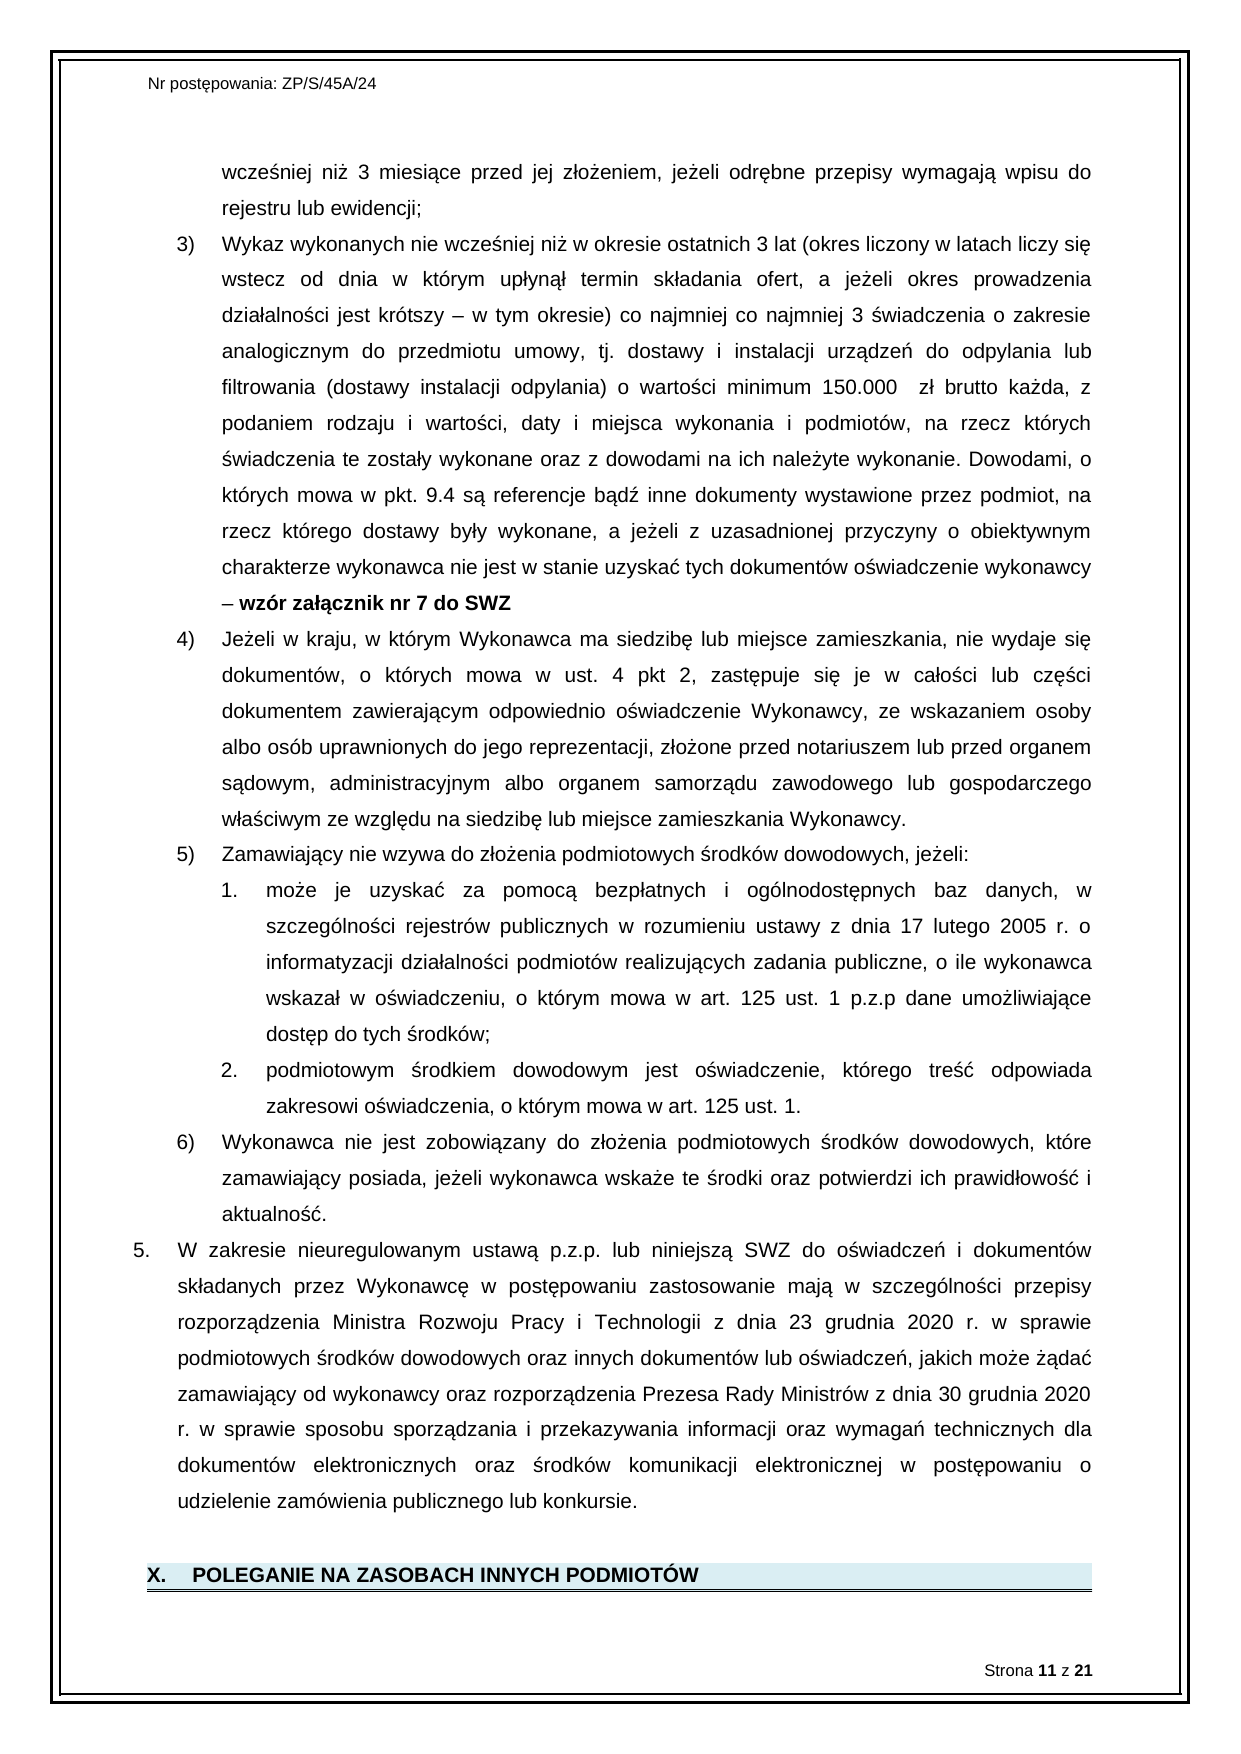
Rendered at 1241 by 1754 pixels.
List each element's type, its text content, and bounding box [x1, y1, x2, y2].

list 1. może je uzyskać za pomocą bezpłatnych i ogólnodostępnych baz danych, w szczególności rejestrów publicznych w rozumieniu ustawy z dnia 17 lutego 2005 r. o informatyzacji działalności podmiotów realizujących zadania publiczne, o ile wykonawca wskazał w oświadczeniu, o którym mowa w art. 125 ust. 1 p.z.p dane umożliwiające dostęp do tych środków; [221, 878, 1092, 1046]
list Wykaz wykonanych nie wcześniej niż w okresie ostatnich 3 lat (okres liczony w latach liczy się wstecz od dnia w którym upłynął termin składania ofert, a jeżeli okres prowadzenia działalności jest krótszy – w tym okresie) co najmniej co najmniej 3 świadczenia o zakresie analogicznym do przedmiotu umowy, tj. dostawy i instalacji urządzeń do odpylania lub filtrowania (dostawy instalacji odpylania) o wartości minimum 150.000 zł brutto każda, z podaniem rodzaju i wartości, daty i miejsca wykonania i podmiotów, na rzecz których świadczenia te zostały wykonane oraz z dowodami na ich należyte wykonanie. Dowodami, o których mowa w pkt. 9.4 są referencje bądź inne dokumenty wystawione przez podmiot, na rzecz którego dostawy były wykonane, a jeżeli z uzasadnionej przyczyny o obiektywnym charakterze wykonawca nie jest w stanie uzyskać tych dokumentów oświadczenie wykonawcy – wzór załącznik nr 7 do SWZ [176, 231, 1092, 615]
list Zamawiający nie wzywa do złożenia podmiotowych środków dowodowych, jeżeli: [176, 842, 1092, 866]
list POLEGANIE NA ZASOBACH INNYCH PODMIOTÓW [147, 1563, 1092, 1589]
list Wykonawca nie jest zobowiązany do złożenia podmiotowych środków dowodowych, które zamawiający posiada, jeżeli wykonawca wskaże te środki oraz potwierdzi ich prawidłowość i aktualność. [176, 1130, 1092, 1226]
list 2. podmiotowym środkiem dowodowym jest oświadczenie, którego treść odpowiada zakresowi oświadczenia, o którym mowa w art. 125 ust. 1. [221, 1058, 1092, 1118]
list Jeżeli w kraju, w którym Wykonawca ma siedzibę lub miejsce zamieszkania, nie wydaje się dokumentów, o których mowa w ust. 4 pkt 2, zastępuje się je w całości lub części dokumentem zawierającym odpowiednio oświadczenie Wykonawcy, ze wskazaniem osoby albo osób uprawnionych do jego reprezentacji, złożone przed notariuszem lub przed organem sądowym, administracyjnym albo organem samorządu zawodowego lub gospodarczego właściwym ze względu na siedzibę lub miejsce zamieszkania Wykonawcy. [176, 627, 1092, 830]
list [176, 159, 1092, 219]
list W zakresie nieuregulowanym ustawą p.z.p. lub niniejszą SWZ do oświadczeń i dokumentów składanych przez Wykonawcę w postępowaniu zastosowanie mają w szczególności przepisy rozporządzenia Ministra Rozwoju Pracy i Technologii z dnia 23 grudnia 2020 r. w sprawie podmiotowych środków dowodowych oraz innych dokumentów lub oświadczeń, jakich może żądać zamawiający od wykonawcy oraz rozporządzenia Prezesa Rady Ministrów z dnia 30 grudnia 2020 r. w sprawie sposobu sporządzania i przekazywania informacji oraz wymagań technicznych dla dokumentów elektronicznych oraz środków komunikacji elektronicznej w postępowaniu o udzielenie zamówienia publicznego lub konkursie. [133, 1238, 1092, 1513]
